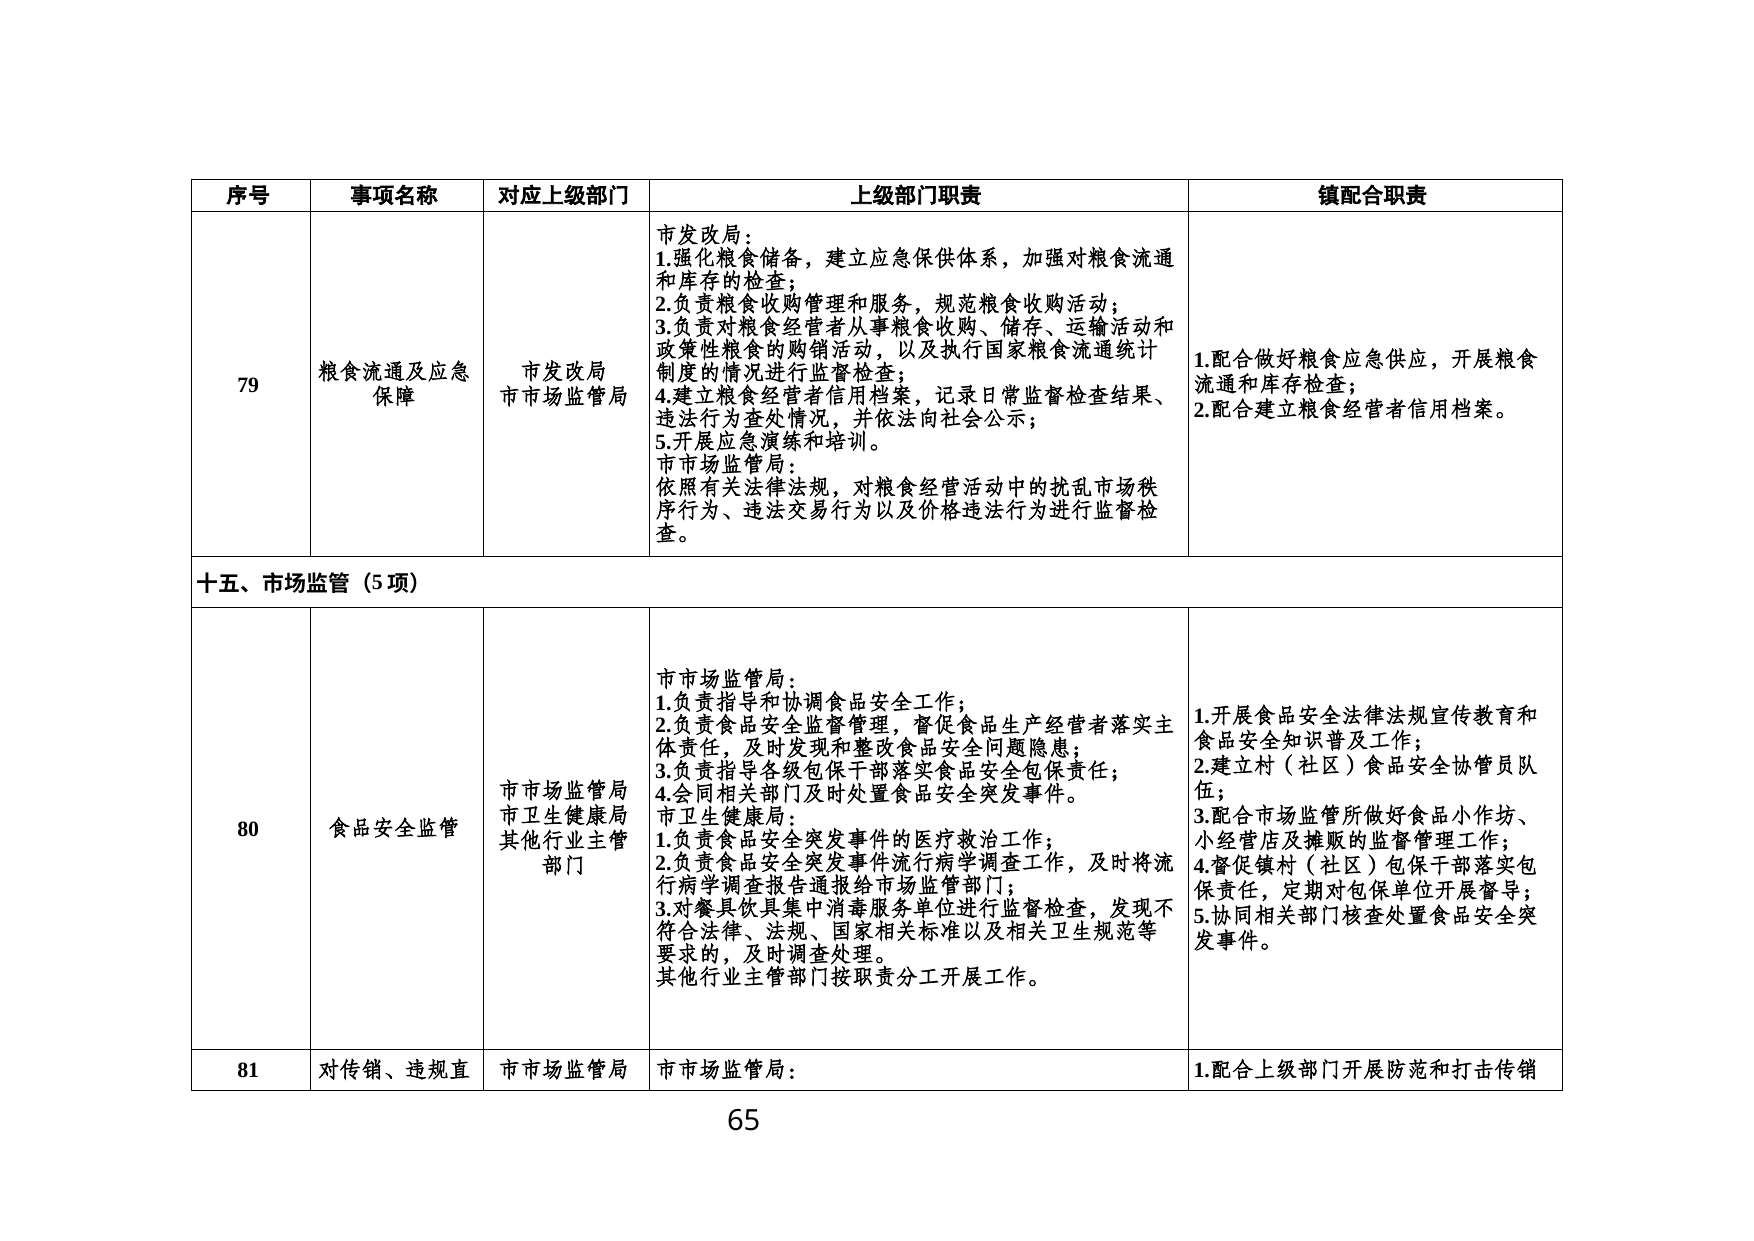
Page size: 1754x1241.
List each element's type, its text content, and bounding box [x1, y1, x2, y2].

table_cell 81 [192, 1050, 310, 1090]
table_header 镇配合职责 [1189, 180, 1562, 211]
table_cell 食品安全监管 [311, 608, 483, 1048]
table_header 上级部门职责 [650, 180, 1188, 211]
table_cell 1.开展食品安全法律法规宣传教育和食品安全知识普及工作； 2.建立村（社区）食品安全协管员队伍； 3.配合市场监管所做好食品小作坊、小经营店及摊贩的监督管理工作； 4.督促镇村（社区）包保干部落实包保责任，定期对包保单位开展督导； 5.协同相关部门核查处置食品安全突发事件。 [1189, 608, 1562, 1048]
table_cell 十五、市场监管（5项） [192, 557, 1562, 607]
table_cell 市发改局 市市场监管局 [484, 212, 649, 556]
table_cell 市市场监管局： 1.负责指导和协调食品安全工作； 2.负责食品安全监督管理，督促食品生产经营者落实主体责任，及时发现和整改食品安全问题隐患； 3.负责指导各级包保干部落实食品安全包保责任； 4.会同相关部门及时处置食品安全突发事件。 市卫生健康局： 1.负责食品安全突发事件的医疗救治工作； 2.负责食品安全突发事件流行病学调查工作，及时将流行病学调查报告通报给市场监管部门； 3.对餐具饮具集中消毒服务单位进行监督检查，发现不符合法律、法规、国家相关标准以及相关卫生规范等要求的，及时调查处理。 其他行业主管部门按职责分工开展工作。 [650, 608, 1188, 1048]
table_header 事项名称 [311, 180, 483, 211]
table_header 序号 [192, 180, 310, 211]
table_cell 市发改局： 1.强化粮食储备，建立应急保供体系，加强对粮食流通和库存的检查； 2.负责粮食收购管理和服务，规范粮食收购活动； 3.负责对粮食经营者从事粮食收购、储存、运输活动和政策性粮食的购销活动，以及执行国家粮食流通统计制度的情况进行监督检查； 4.建立粮食经营者信用档案，记录日常监督检查结果、违法行为查处情况，并依法向社会公示； 5.开展应急演练和培训。 市市场监管局： 依照有关法律法规，对粮食经营活动中的扰乱市场秩序行为、违法交易行为以及价格违法行为进行监督检查。 [650, 212, 1188, 556]
table_cell 粮食流通及应急保障 [311, 212, 483, 556]
table_cell 对传销、违规直销、不正当竞争等行为的监督管理 [311, 1050, 483, 1090]
table_cell 市市场监管局 市公安局 [484, 1050, 649, 1090]
table_cell 79 [192, 212, 310, 556]
table_cell 80 [192, 608, 310, 1048]
table_header 对应上级部门 [484, 180, 649, 211]
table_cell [1189, 1050, 1562, 1090]
table_cell 市市场监管局 市卫生健康局 其他行业主管部门 [484, 608, 649, 1048]
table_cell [650, 1050, 1188, 1090]
table_cell 1.配合做好粮食应急供应，开展粮食流通和库存检查； 2.配合建立粮食经营者信用档案。 [1189, 212, 1562, 556]
